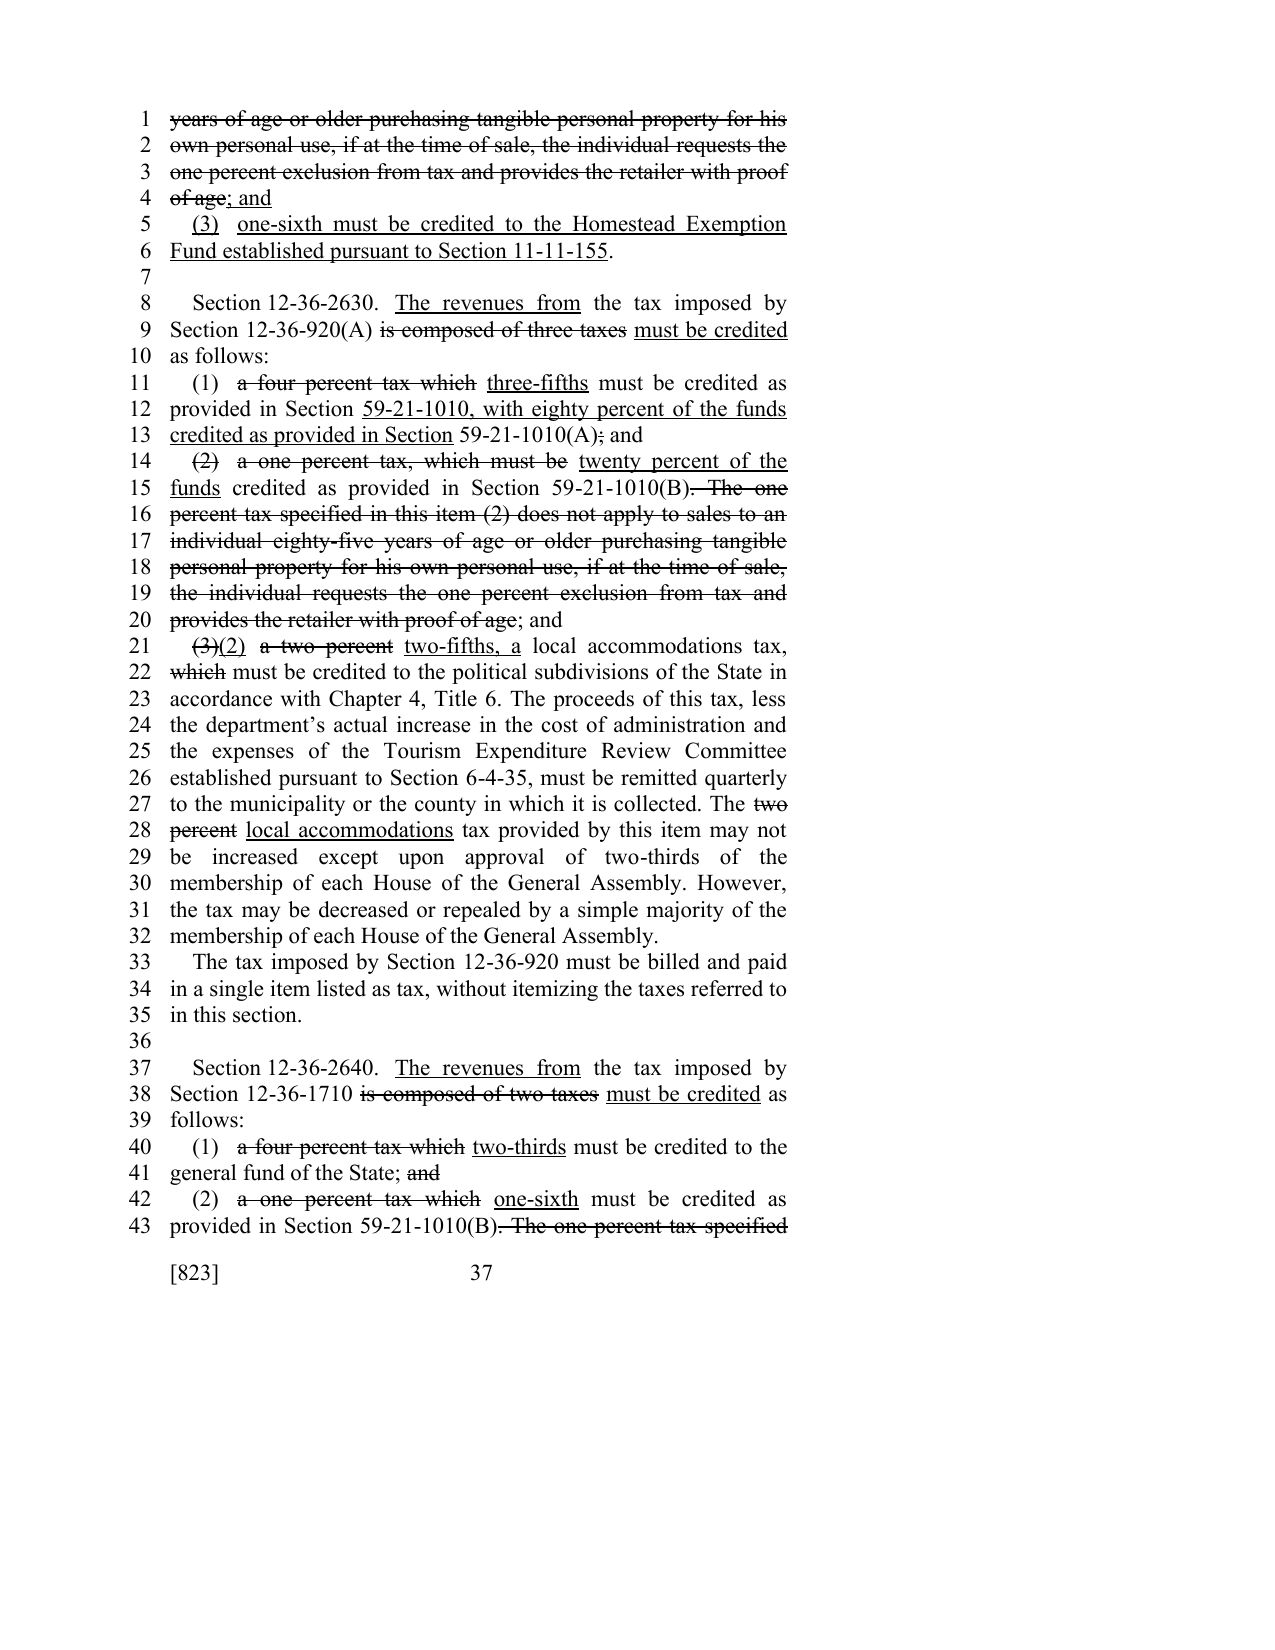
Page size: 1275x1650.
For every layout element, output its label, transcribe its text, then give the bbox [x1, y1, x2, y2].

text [169, 120, 787, 146]
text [169, 1186, 787, 1238]
text (1) a four percent tax which two-thirds must be credited to the general fund of the State; and [169, 1133, 787, 1186]
text Section 12-36-2630. The revenues from the tax imposed by Section 12-36-920(A) is composed of three taxes must be credited as follows: [169, 289, 787, 368]
text Section 12-36-2640. The revenues from the tax imposed by Section 12-36-1710 is composed of two taxes must be credited as follows: [169, 1054, 787, 1133]
text (3) one-sixth must be credited to the Homestead Exemption Fund established pursuant to Section 11-11-155. [169, 210, 787, 263]
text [169, 105, 787, 119]
text (3)(2) a two percent two-fifths, a local accommodations tax, which must be credited to the political subdivisions of the State in accordance with Chapter 4, Title 6. The proceeds of this tax, less the department’s actual increase in the cost of administration and the expenses of the Tourism Expenditure Review Committee established pursuant to Section 6-4-35, must be remitted quarterly to the municipality or the county in which it is collected. The two percent local accommodations tax provided by this item may not be increased except upon approval of two-thirds of the membership of each House of the General Assembly. However, the tax may be decreased or repealed by a simple majority of the membership of each House of the General Assembly. [169, 632, 787, 948]
text (2) a one percent tax, which must be twenty percent of the funds credited as provided in Section 59-21-1010(B). The one percent tax specified in this item (2) does not apply to sales to an individual eighty-five years of age or older purchasing tangible personal property for his own personal use, if at the time of sale, the individual requests the one percent exclusion from tax and provides the retailer with proof of age; and [169, 448, 787, 515]
text (1) a four percent tax which three-fifths must be credited as provided in Section 59-21-1010, with eighty percent of the funds credited as provided in Section 59-21-1010(A); and [169, 368, 787, 448]
text The tax imposed by Section 12-36-920 must be billed and paid in a single item listed as tax, without itemizing the taxes referred to in this section. [169, 948, 787, 1027]
